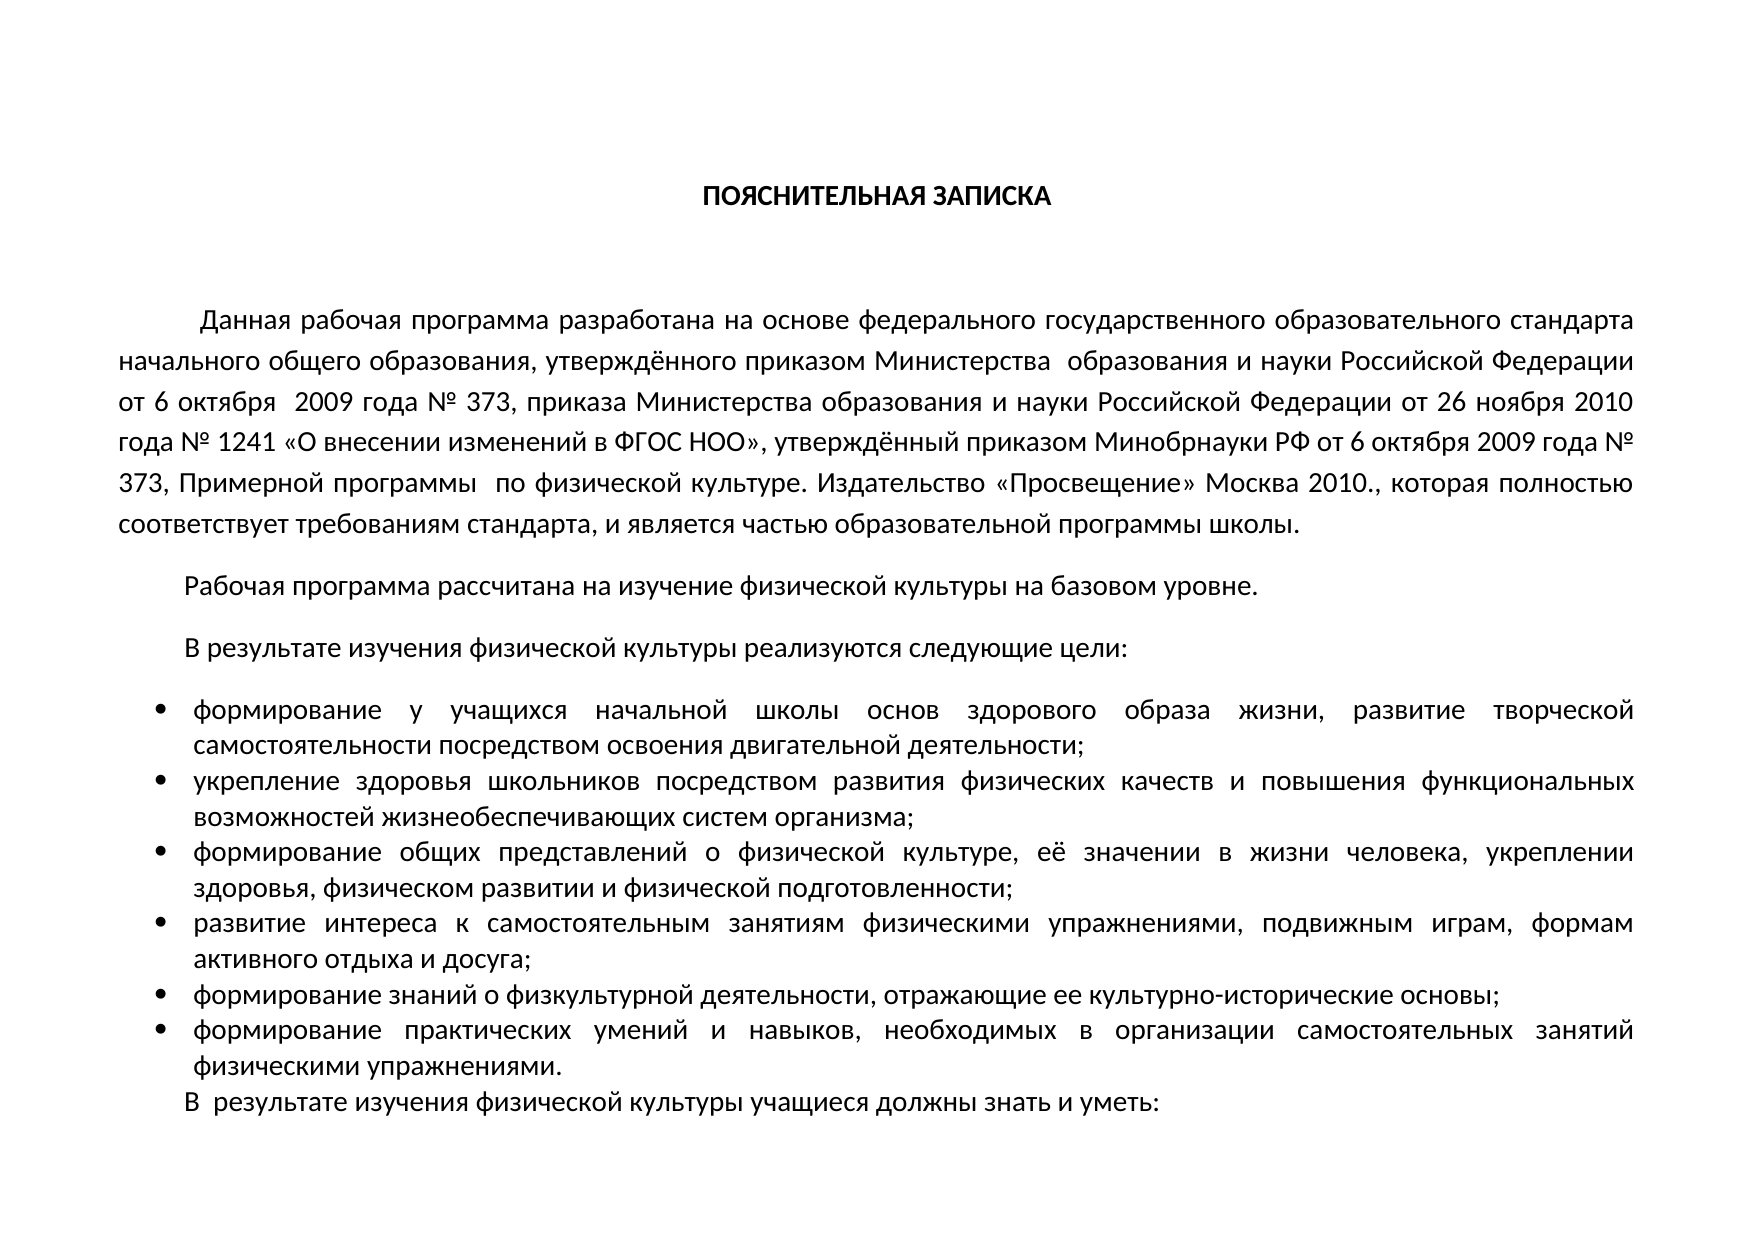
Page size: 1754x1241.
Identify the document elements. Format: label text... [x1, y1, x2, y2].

text В результате изучения физической культуры реализуются следующие цели: [118, 629, 1636, 664]
text В результате изучения физической культуры учащиеся должны знать и уметь: [118, 1083, 1636, 1118]
text Данная рабочая программа разработана на основе федерального государственного образовательного стандарта начального общего образования, утверждённого приказом Министерства образования и науки Российской Федерации от 6 октября 2009 года № 373, приказа Министерства образования и науки Российской Федерации от 26 ноября 2010 года № 1241 «О внесении изменений в ФГОС НОО», утверждённый приказом Минобрнауки РФ от 6 октября 2009 года № 373, Примерной программы по физической культуре. Издательство «Просвещение» Москва 2010., которая полностью соответствует требованиям стандарта, и является частью образовательной программы школы. [118, 301, 1636, 541]
text Рабочая программа рассчитана на изучение физической культуры на базовом уровне. [118, 567, 1636, 603]
list укрепление здоровья школьников посредством развития физических качеств и повышения функциональных возможностей жизнеобеспечивающих систем организма; [156, 762, 1636, 833]
list формирование знаний о физкультурной деятельности, отражающие ее культурно-исторические основы; [156, 976, 1636, 1011]
list формирование общих представлений о физической культуре, её значении в жизни человека, укреплении здоровья, физическом развитии и физической подготовленности; [156, 833, 1636, 904]
text ПОЯСНИТЕЛЬНАЯ ЗАПИСКА [118, 177, 1636, 213]
list формирование практических умений и навыков, необходимых в организации самостоятельных занятий физическими упражнениями. [156, 1011, 1636, 1083]
list развитие интереса к самостоятельным занятиям физическими упражнениями, подвижным играм, формам активного отдыха и досуга; [156, 904, 1636, 976]
list формирование у учащихся начальной школы основ здорового образа жизни, развитие творческой самостоятельности посредством освоения двигательной деятельности; [156, 691, 1636, 762]
